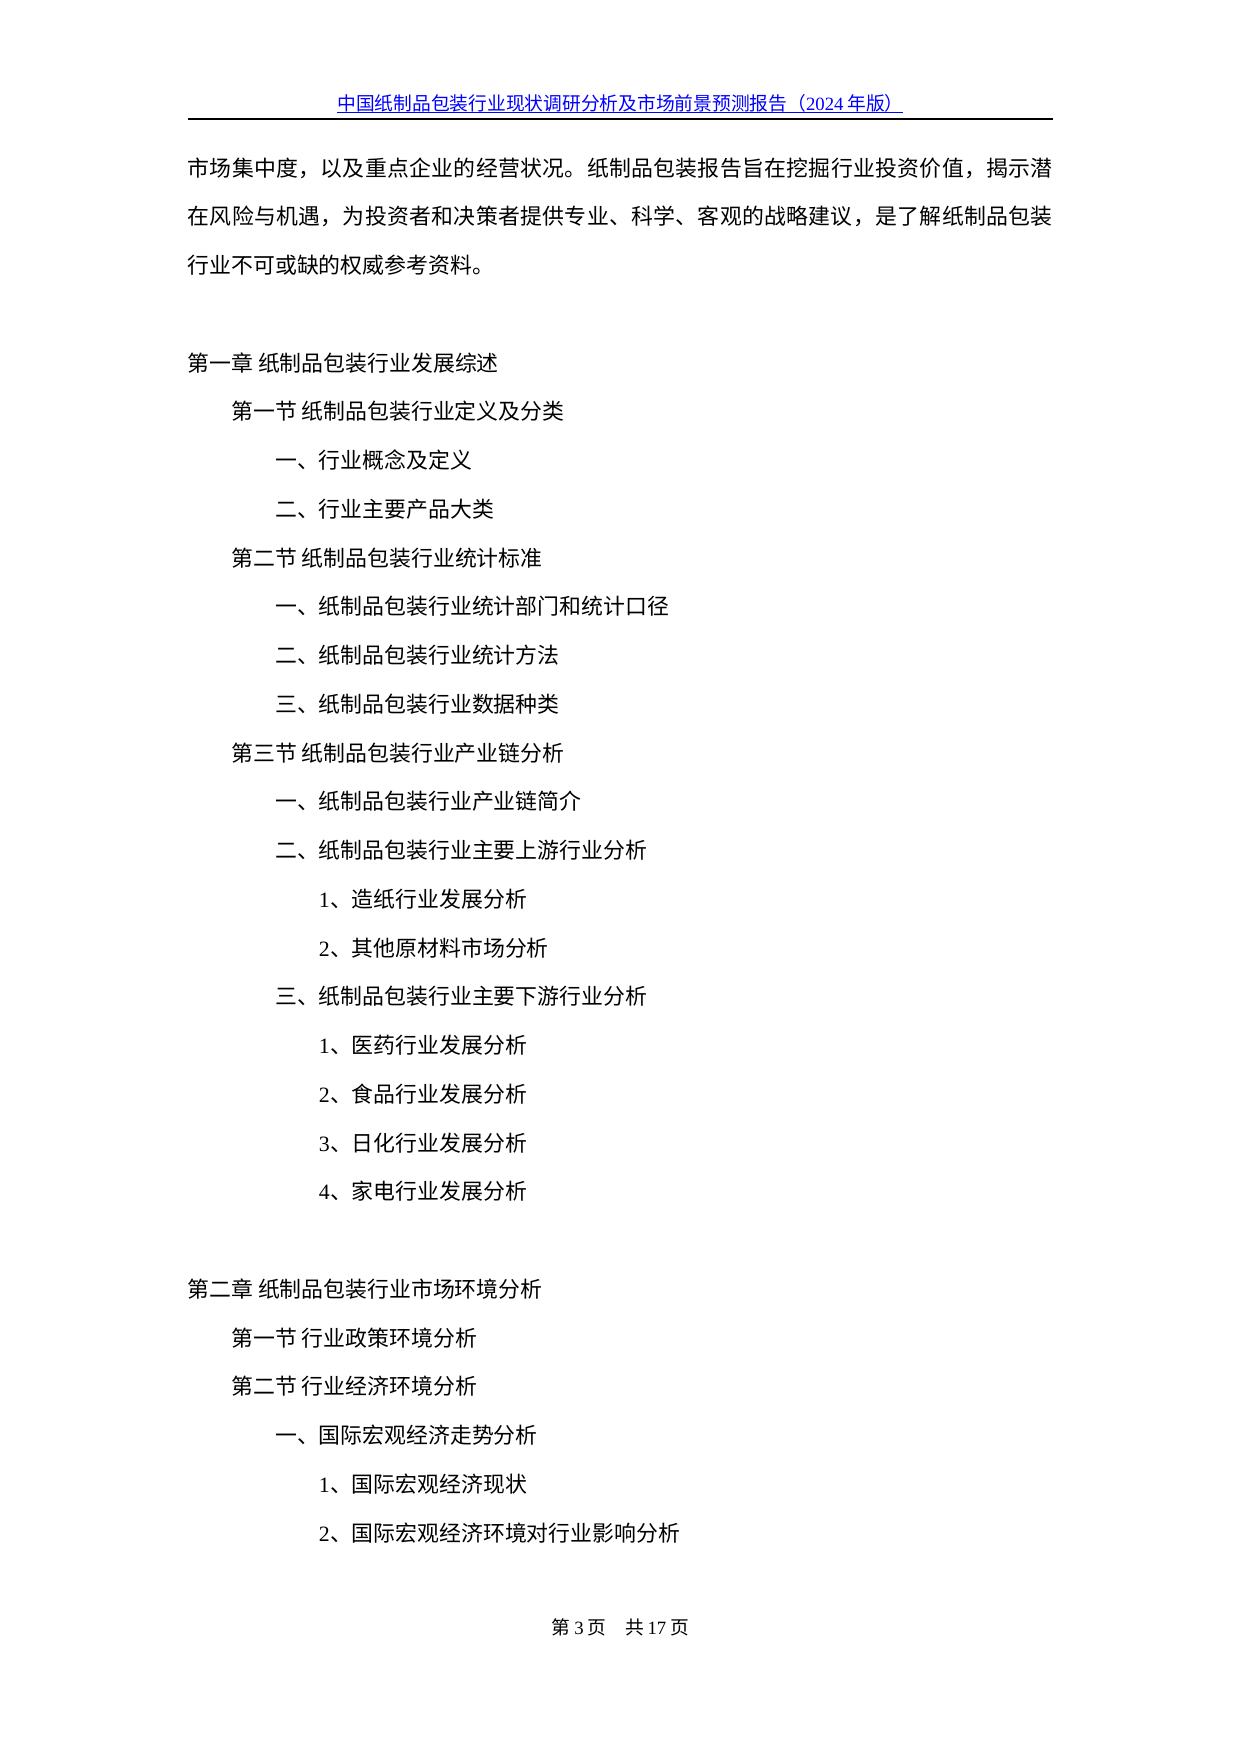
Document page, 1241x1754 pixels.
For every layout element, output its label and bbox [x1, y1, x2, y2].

text [187, 150, 1053, 1548]
